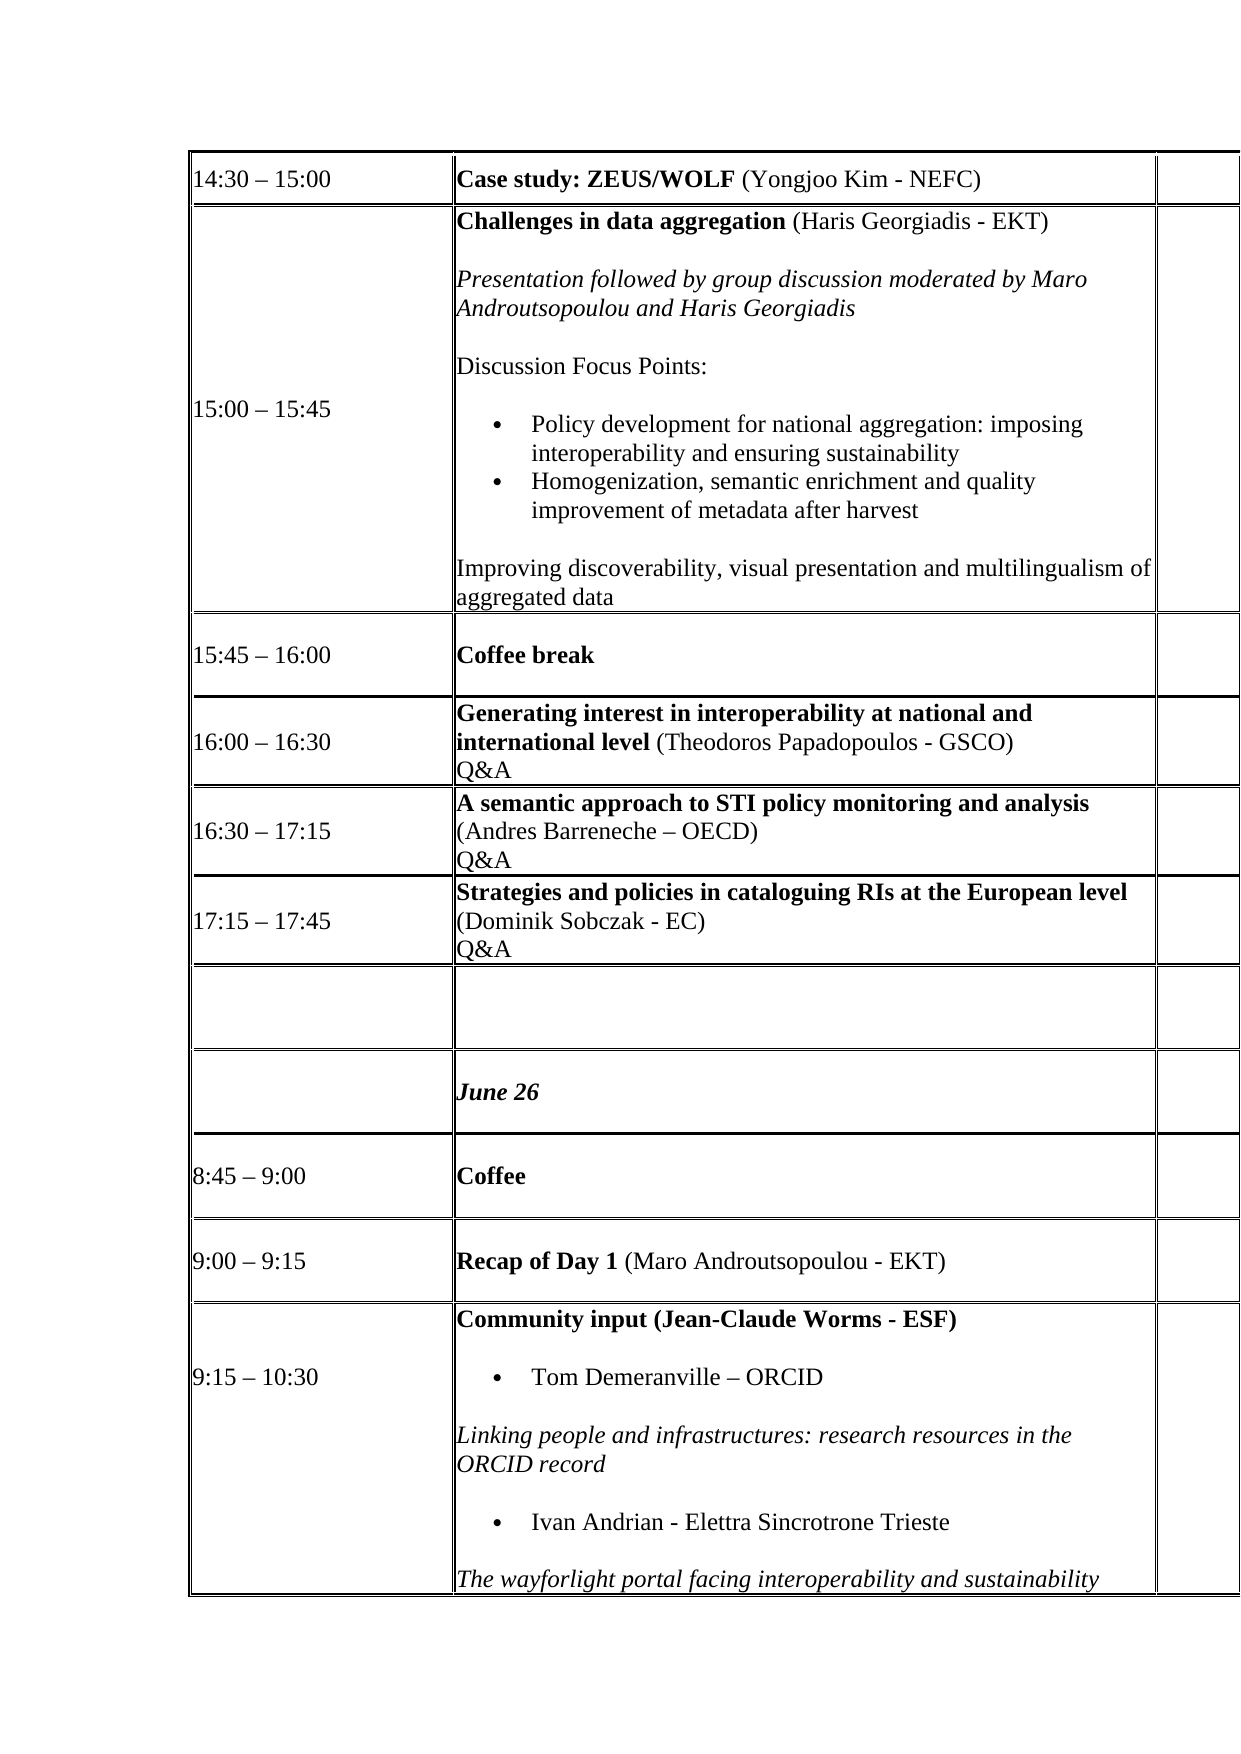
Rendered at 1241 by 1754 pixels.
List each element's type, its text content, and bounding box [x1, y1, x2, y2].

table_cell Challenges in data aggregation (Haris Georgiadis - EKT) Presentation followed by group discussion moderated by Maro Androutsopoulou and Haris Georgiadis Discussion Focus Points: Policy development for national aggregation: imposing interoperability and ensuring sustainability Homogenization, semantic enrichment and quality improvement of metadata after harvest Improving discoverability, visual presentation and multilingualism of aggregated data [456, 207, 1155, 611]
table_cell [1158, 1051, 1239, 1132]
table_cell 15:00 – 15:45 [192, 203, 452, 611]
table_cell [456, 967, 1155, 1048]
table_cell A semantic approach to STI policy monitoring and analysis (Andres Barreneche – OECD) Q&A [456, 788, 1155, 874]
table_cell [1158, 207, 1239, 611]
table_cell Generating interest in interoperability at national and international level (Theodoros Papadopoulos - GSCO) Q&A [456, 698, 1155, 784]
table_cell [454, 1304, 1156, 1593]
table_cell Coffee break [456, 614, 1155, 695]
table_cell Coffee [456, 1135, 1155, 1216]
table_cell [1158, 967, 1239, 1048]
table_cell [1158, 877, 1239, 963]
table_cell 16:00 – 16:30 [192, 695, 452, 784]
table_cell Strategies and policies in cataloguing RIs at the European level (Dominik Sobczak - EC) Q&A [456, 877, 1155, 963]
table_cell Case study: ZEUS/WOLF (Yongjoo Kim - NEFC) [454, 153, 1156, 203]
table_cell 9:15 – 10:30 [190, 1301, 454, 1593]
table_cell 14:30 – 15:00 [192, 152, 454, 203]
table_cell [190, 1048, 454, 1132]
table_cell [1158, 698, 1239, 784]
table_cell [1158, 788, 1239, 874]
table_cell 15:45 – 16:00 [190, 611, 454, 695]
table_cell [1156, 1304, 1240, 1593]
table_cell 16:30 – 17:15 [192, 784, 452, 874]
table_cell [1156, 153, 1240, 203]
table_cell [1158, 1135, 1239, 1216]
table_cell Recap of Day 1 (Maro Androutsopoulou - EKT) [456, 1220, 1155, 1301]
table_cell 8:45 – 9:00 [192, 1132, 452, 1216]
table_cell 9:00 – 9:15 [192, 1216, 452, 1301]
table_cell [1158, 1220, 1239, 1301]
table_cell [1158, 614, 1239, 695]
table_cell 17:15 – 17:45 [192, 874, 452, 963]
table_cell June 26 [456, 1051, 1155, 1132]
table_cell [192, 963, 452, 1048]
